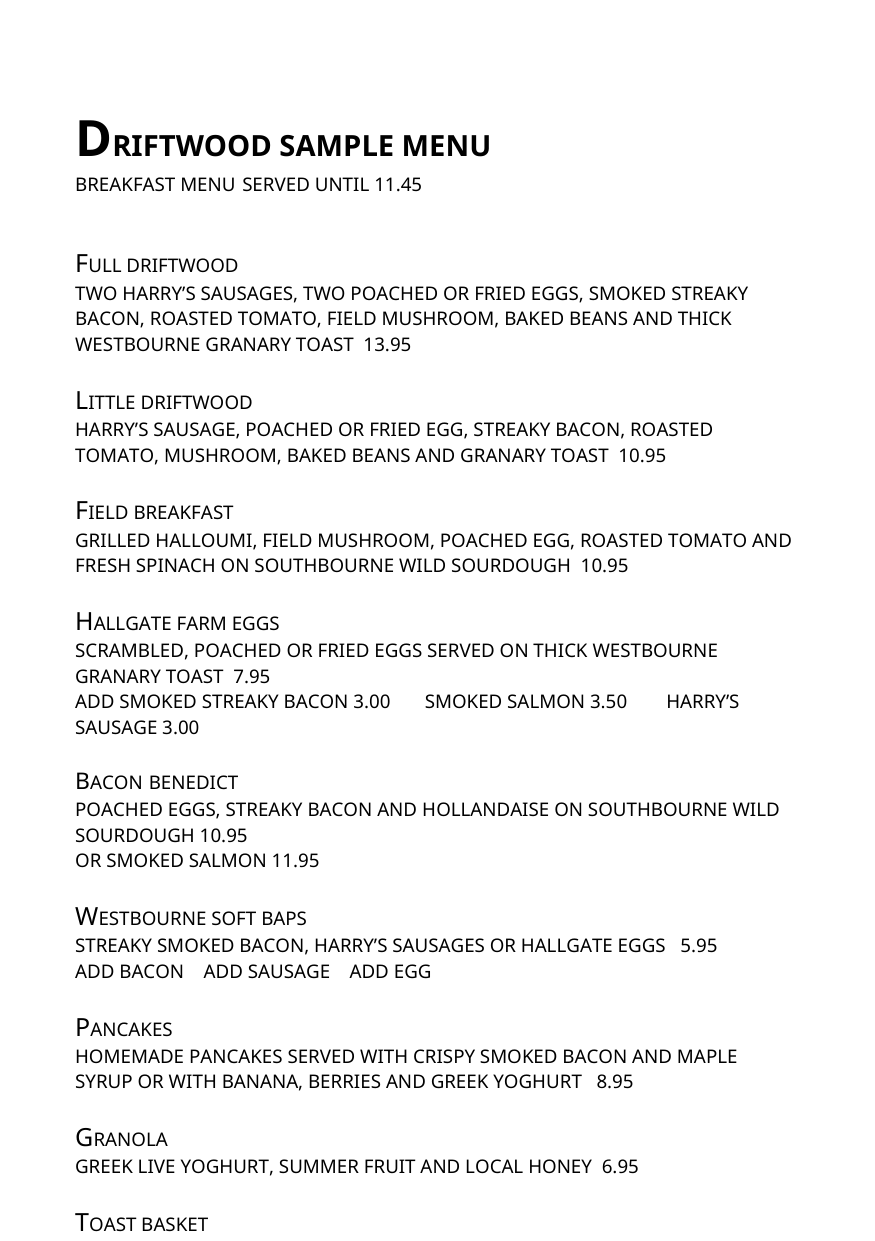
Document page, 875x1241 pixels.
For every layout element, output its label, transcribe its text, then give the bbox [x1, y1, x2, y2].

text STREAKY SMOKED BACON, HARRY’S SAUSAGES OR HALLGATE EGGS 5.95 [75, 933, 799, 958]
text POACHED EGGS, STREAKY BACON AND HOLLANDAISE ON SOUTHBOURNE WILD SOURDOUGH 10.95 [75, 796, 799, 847]
text HARRY’S SAUSAGE, POACHED OR FRIED EGG, STREAKY BACON, ROASTED TOMATO, MUSHROOM, BAKED BEANS AND GRANARY TOAST 10.95 [75, 416, 799, 467]
text BREAKFAST MENU SERVED UNTIL 11.45 [75, 172, 799, 197]
text FULL DRIFTWOOD [75, 246, 799, 280]
text TWO HARRY’S SAUSAGES, TWO POACHED OR FRIED EGGS, SMOKED STREAKY BACON, ROASTED TOMATO, FIELD MUSHROOM, BAKED BEANS AND THICK WESTBOURNE GRANARY TOAST 13.95 [75, 280, 799, 357]
text PANCAKES [75, 1009, 799, 1043]
text ADD SMOKED STREAKY BACON 3.00 SMOKED SALMON 3.50 HARRY’S SAUSAGE 3.00 [75, 689, 799, 740]
text SCRAMBLED, POACHED OR FRIED EGGS SERVED ON THICK WESTBOURNE GRANARY TOAST 7.95 [75, 638, 799, 689]
text BACON BENEDICT [75, 765, 799, 796]
text DRIFTWOOD SAMPLE MENU [75, 103, 799, 172]
text OR SMOKED SALMON 11.95 [75, 847, 799, 873]
text HALLGATE FARM EGGS [75, 603, 799, 638]
text HOMEMADE PANCAKES SERVED WITH CRISPY SMOKED BACON AND MAPLE SYRUP OR WITH BANANA, BERRIES AND GREEK YOGHURT 8.95 [75, 1043, 799, 1094]
text GREEK LIVE YOGHURT, SUMMER FRUIT AND LOCAL HONEY 6.95 [75, 1154, 799, 1179]
text FIELD BREAKFAST [75, 493, 799, 527]
text ADD BACON ADD SAUSAGE ADD EGG [75, 958, 799, 984]
text WESTBOURNE SOFT BAPS [75, 898, 799, 933]
text LITTLE DRIFTWOOD [75, 382, 799, 416]
text TOAST BASKET [75, 1205, 799, 1239]
text GRILLED HALLOUMI, FIELD MUSHROOM, POACHED EGG, ROASTED TOMATO AND FRESH SPINACH ON SOUTHBOURNE WILD SOURDOUGH 10.95 [75, 527, 799, 578]
text GRANOLA [75, 1120, 799, 1154]
